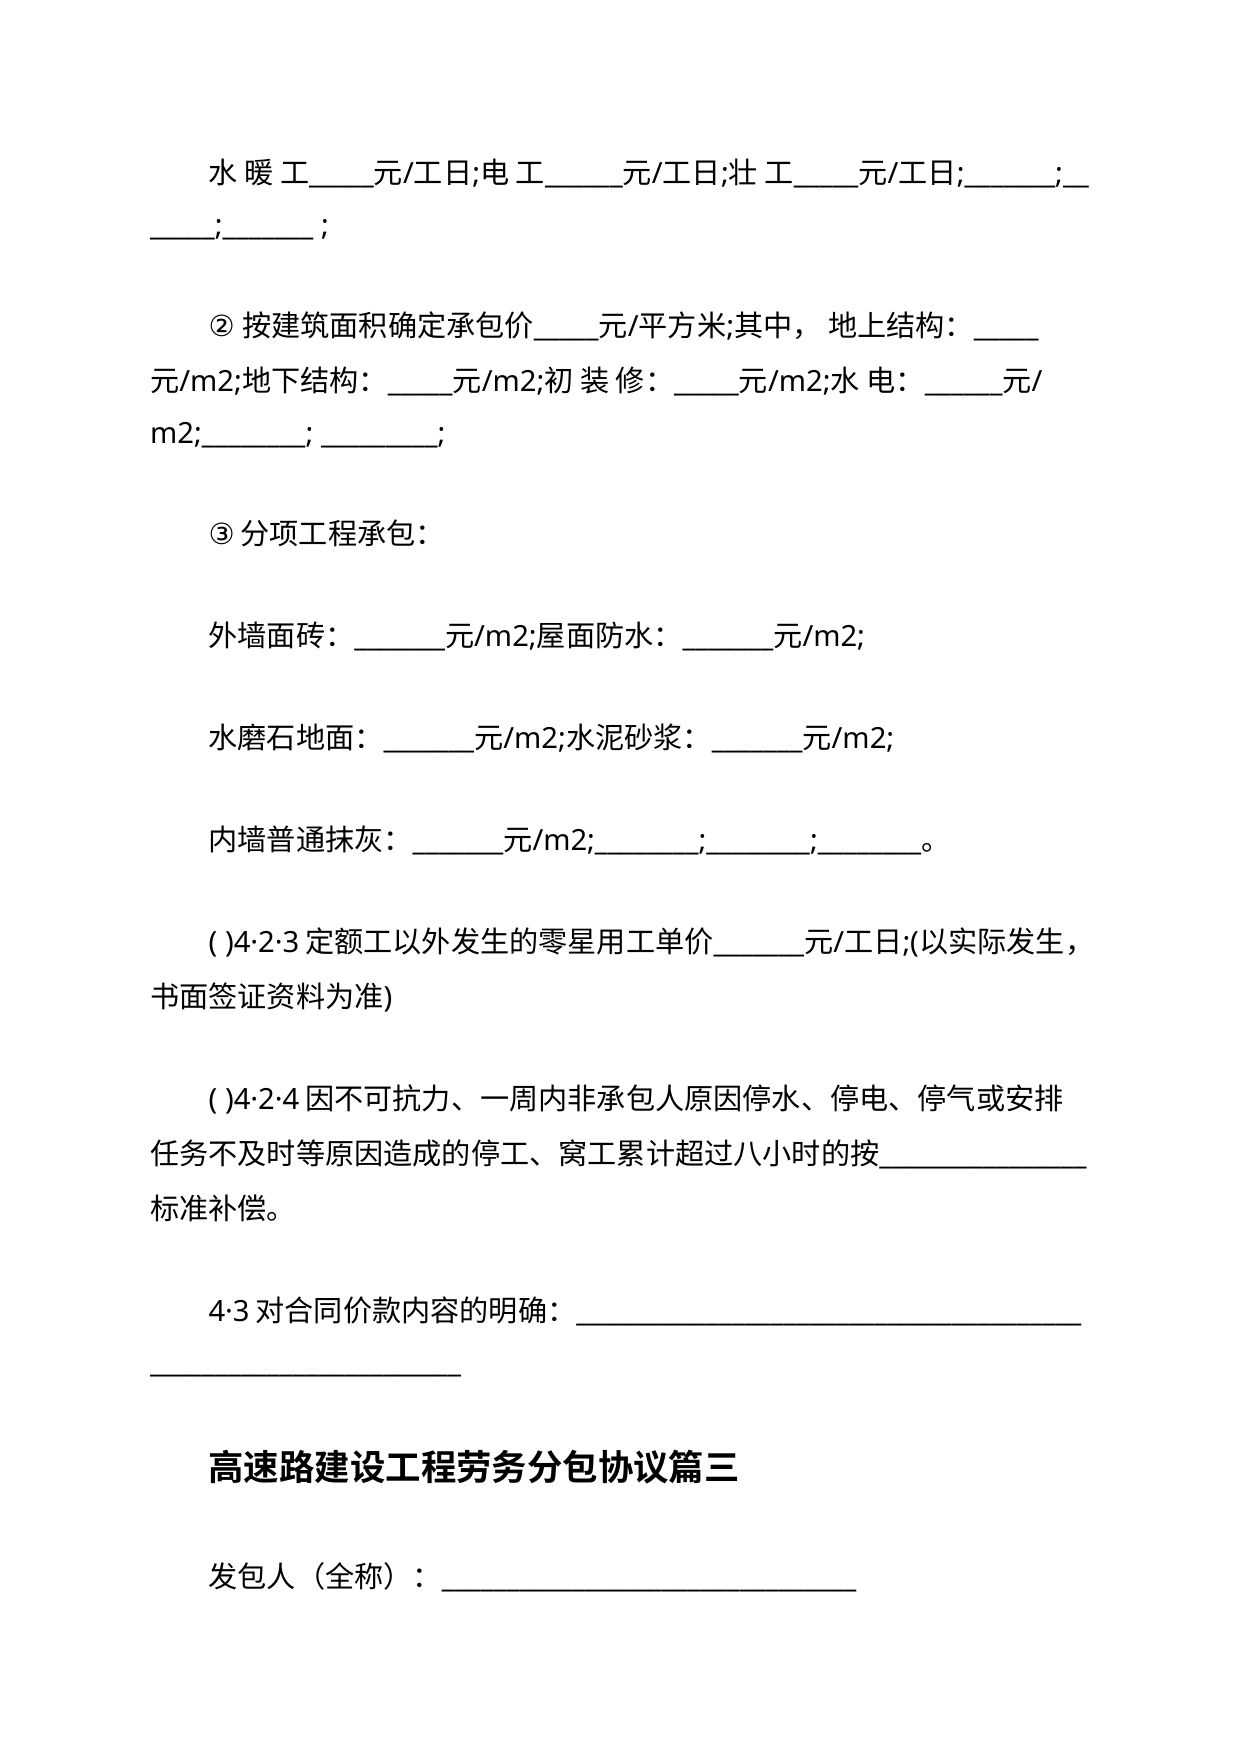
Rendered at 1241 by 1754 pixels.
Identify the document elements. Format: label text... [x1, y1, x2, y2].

text 4·3对合同价款内容的明确：_______________________________________________________________ [150, 1287, 1090, 1381]
text ② 按建筑面积确定承包价_____元/平方米;其中， 地上结构：_____元/m2;地下结构：_____元/m2;初 装 修：_____元/m2;水 电：______元/m2;________; _________; [150, 303, 1090, 452]
text ( )4·2·4因不可抗力、一周内非承包人原因停水、停电、停气或安排任务不及时等原因造成的停工、窝工累计超过八小时的按________________标准补偿。 [150, 1075, 1090, 1228]
text ③分项工程承包： [150, 510, 1090, 553]
text 水磨石地面：_______元/m2;水泥砂浆：_______元/m2; [150, 714, 1090, 757]
text 内墙普通抹灰：_______元/m2;________;________;________。 [150, 816, 1090, 859]
text ( )4·2·3定额工以外发生的零星用工单价_______元/工日;(以实际发生，书面签证资料为准) [150, 918, 1090, 1016]
text 外墙面砖：_______元/m2;屋面防水：_______元/m2; [150, 612, 1090, 655]
text 发包人（全称）：________________________________ [150, 1553, 1090, 1596]
text 高速路建设工程劳务分包协议篇三 [150, 1440, 1090, 1491]
text 水 暖 工_____元/工日;电 工______元/工日;壮 工_____元/工日;_______;_______;_______ ; [150, 150, 1090, 244]
